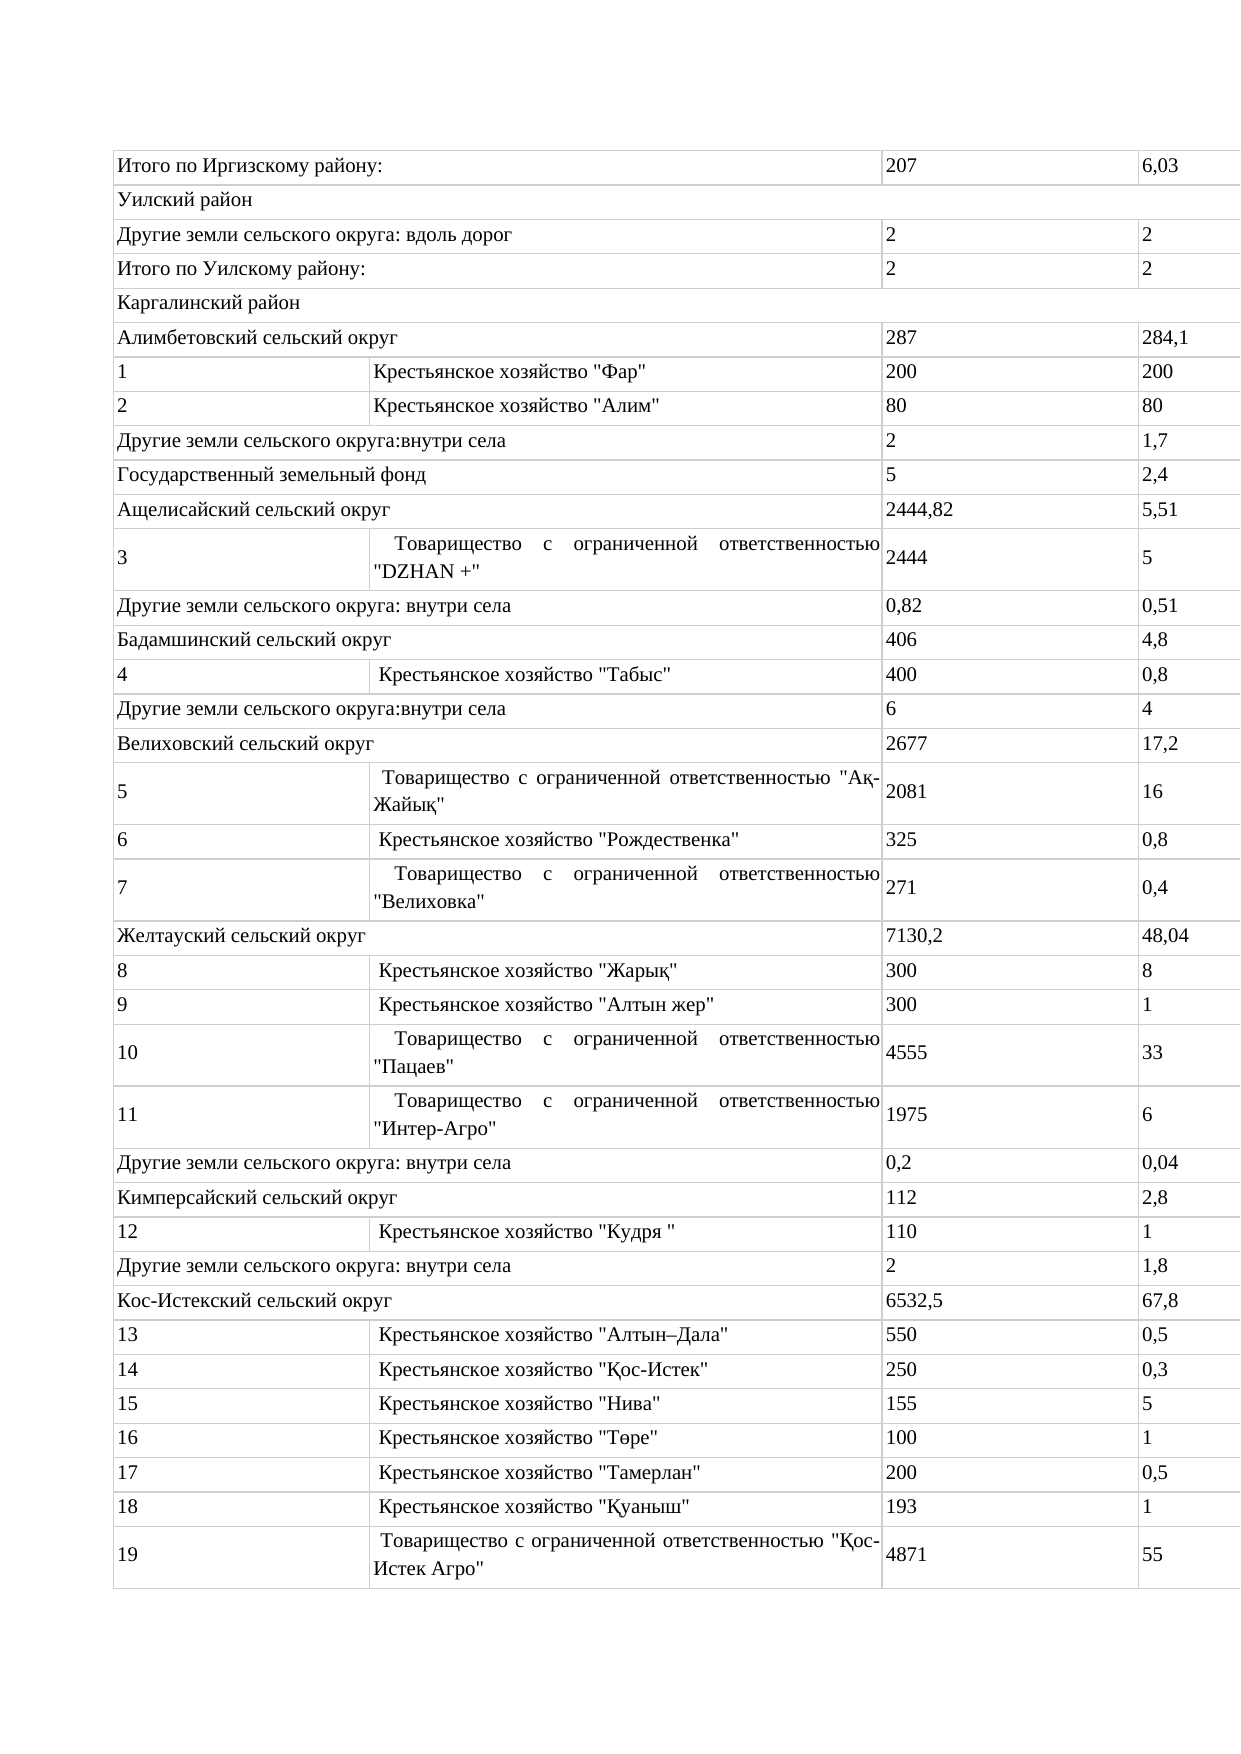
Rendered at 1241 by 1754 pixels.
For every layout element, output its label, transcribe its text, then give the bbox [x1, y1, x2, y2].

table_cell 1 [1139, 990, 1240, 1023]
table_cell 2444 [883, 529, 1138, 590]
table_cell 0,2 [883, 1149, 1138, 1182]
table_cell 15 [114, 1389, 369, 1422]
table_cell 3 [114, 529, 369, 590]
table_cell Бадамшинский сельский округ [114, 626, 881, 659]
table_cell 80 [883, 392, 1138, 425]
table_cell 6 [1139, 1087, 1240, 1147]
table_cell 5 [883, 461, 1138, 494]
table_cell 300 [883, 956, 1138, 989]
table_cell Другие земли сельского округа: внутри села [114, 1149, 881, 1182]
table_cell 6532,5 [883, 1286, 1138, 1319]
table_cell 200 [883, 1458, 1138, 1491]
table_cell 2 [883, 426, 1138, 459]
table_cell 1 [1139, 1424, 1240, 1457]
table_cell 33 [1139, 1025, 1240, 1085]
table_cell 2081 [883, 763, 1138, 824]
table_cell 6,03 [1139, 151, 1240, 184]
table_cell Крестьянское хозяйство "Алтын жер" [370, 990, 881, 1023]
table_cell 207 [883, 151, 1138, 184]
table_cell 1,8 [1139, 1252, 1240, 1285]
table_cell 287 [883, 323, 1138, 356]
table_cell Кос-Истекский сельский округ [114, 1286, 881, 1319]
table_cell 4871 [883, 1527, 1138, 1587]
table_cell 4 [114, 660, 369, 693]
table_cell 48,04 [1139, 922, 1240, 955]
table_cell Товарищество с ограниченной ответственностью "Пацаев" [370, 1025, 881, 1085]
table_cell 112 [883, 1183, 1138, 1216]
table_cell 17,2 [1139, 729, 1240, 762]
table_cell Крестьянское хозяйство "Төре" [370, 1424, 881, 1457]
table_cell Крестьянское хозяйство "Нива" [370, 1389, 881, 1422]
table_cell 9 [114, 990, 369, 1023]
table_cell 100 [883, 1424, 1138, 1457]
table_cell 5 [1139, 529, 1240, 590]
table_cell Другие земли сельского округа: вдоль дорог [114, 220, 881, 253]
table_cell Крестьянское хозяйство "Фар" [370, 358, 881, 391]
table_cell 1 [1139, 1218, 1240, 1251]
table_cell 250 [883, 1355, 1138, 1388]
table_cell Другие земли сельского округа:внутри села [114, 426, 881, 459]
table_cell 1,7 [1139, 426, 1240, 459]
table_cell 2,4 [1139, 461, 1240, 494]
table_cell 6 [883, 695, 1138, 728]
table_cell 193 [883, 1493, 1138, 1526]
table_cell Товарищество с ограниченной ответственностью "DZHAN +" [370, 529, 881, 590]
table_cell 400 [883, 660, 1138, 693]
table_cell 0,51 [1139, 591, 1240, 624]
table_cell 2,8 [1139, 1183, 1240, 1216]
table_cell 4 [1139, 695, 1240, 728]
table_cell 4,8 [1139, 626, 1240, 659]
table_cell 5 [1139, 1389, 1240, 1422]
table_cell 550 [883, 1321, 1138, 1354]
table_cell 2 [114, 392, 369, 425]
table_cell 200 [883, 358, 1138, 391]
table_cell Алимбетовский сельский округ [114, 323, 881, 356]
table_cell Крестьянское хозяйство "Рождественка" [370, 825, 881, 858]
table_cell 1975 [883, 1087, 1138, 1147]
table_cell Крестьянское хозяйство "Қуаныш" [370, 1493, 881, 1526]
table_cell 200 [1139, 358, 1240, 391]
table_cell 2 [1139, 254, 1240, 287]
table_cell Итого по Уилскому району: [114, 254, 881, 287]
table_cell Другие земли сельского округа: внутри села [114, 1252, 881, 1285]
table_cell Товарищество с ограниченной ответственностью "Ақ-Жайық" [370, 763, 881, 824]
table_cell 300 [883, 990, 1138, 1023]
table_cell 0,8 [1139, 660, 1240, 693]
table_cell 10 [114, 1025, 369, 1085]
table_cell 16 [114, 1424, 369, 1457]
table_cell 2 [1139, 220, 1240, 253]
table_cell Государственный земельный фонд [114, 461, 881, 494]
table_cell 0,5 [1139, 1321, 1240, 1354]
table_cell 110 [883, 1218, 1138, 1251]
table_cell Желтауский сельский округ [114, 922, 881, 955]
table_cell 0,5 [1139, 1458, 1240, 1491]
table_cell 12 [114, 1218, 369, 1251]
table_cell 16 [1139, 763, 1240, 824]
table_cell 1 [1139, 1493, 1240, 1526]
table_cell Крестьянское хозяйство "Кудря " [370, 1218, 881, 1251]
table_cell Каргалинский район [114, 289, 1240, 322]
table_cell Крестьянское хозяйство "Жарық" [370, 956, 881, 989]
table_cell 55 [1139, 1527, 1240, 1587]
table_cell Другие земли сельского округа:внутри села [114, 695, 881, 728]
table_cell 17 [114, 1458, 369, 1491]
table_cell Товарищество с ограниченной ответственностью "Интер-Агро" [370, 1087, 881, 1147]
table_cell Крестьянское хозяйство "Тамерлан" [370, 1458, 881, 1491]
table_cell 11 [114, 1087, 369, 1147]
table_cell 0,82 [883, 591, 1138, 624]
table_cell 2444,82 [883, 495, 1138, 528]
table_cell 8 [1139, 956, 1240, 989]
table_cell Кимперсайский сельский округ [114, 1183, 881, 1216]
table_cell 1 [114, 358, 369, 391]
table_cell Крестьянское хозяйство "Қос-Истек" [370, 1355, 881, 1388]
table_cell Крестьянское хозяйство "Алим" [370, 392, 881, 425]
table_cell 67,8 [1139, 1286, 1240, 1319]
table_cell 6 [114, 825, 369, 858]
table_cell 13 [114, 1321, 369, 1354]
table_cell 18 [114, 1493, 369, 1526]
table_cell 325 [883, 825, 1138, 858]
table_cell 0,8 [1139, 825, 1240, 858]
table_cell Товарищество с ограниченной ответственностью "Велиховка" [370, 860, 881, 920]
table_cell Уилский район [114, 186, 1240, 219]
table_cell 271 [883, 860, 1138, 920]
table_cell Крестьянское хозяйство "Табыс" [370, 660, 881, 693]
table_cell Велиховский сельский округ [114, 729, 881, 762]
table_cell 2677 [883, 729, 1138, 762]
table_cell 80 [1139, 392, 1240, 425]
table_cell Товарищество с ограниченной ответственностью "Қос-Истек Агро" [370, 1527, 881, 1587]
table_cell Итого по Иргизскому району: [114, 151, 881, 184]
table_cell 7130,2 [883, 922, 1138, 955]
table_cell 2 [883, 220, 1138, 253]
table_cell 0,4 [1139, 860, 1240, 920]
table_cell Крестьянское хозяйство "Алтын–Дала" [370, 1321, 881, 1354]
table_cell Другие земли сельского округа: внутри села [114, 591, 881, 624]
table_cell 8 [114, 956, 369, 989]
table_cell 14 [114, 1355, 369, 1388]
table_cell Ащелисайский сельский округ [114, 495, 881, 528]
table_cell 155 [883, 1389, 1138, 1422]
table_cell 0,04 [1139, 1149, 1240, 1182]
table_cell 2 [883, 254, 1138, 287]
table_cell 5,51 [1139, 495, 1240, 528]
table_cell 2 [883, 1252, 1138, 1285]
table_cell 0,3 [1139, 1355, 1240, 1388]
table_cell 284,1 [1139, 323, 1240, 356]
table_cell 406 [883, 626, 1138, 659]
table_cell 4555 [883, 1025, 1138, 1085]
table_cell 5 [114, 763, 369, 824]
table_cell 7 [114, 860, 369, 920]
table_cell 19 [114, 1527, 369, 1587]
